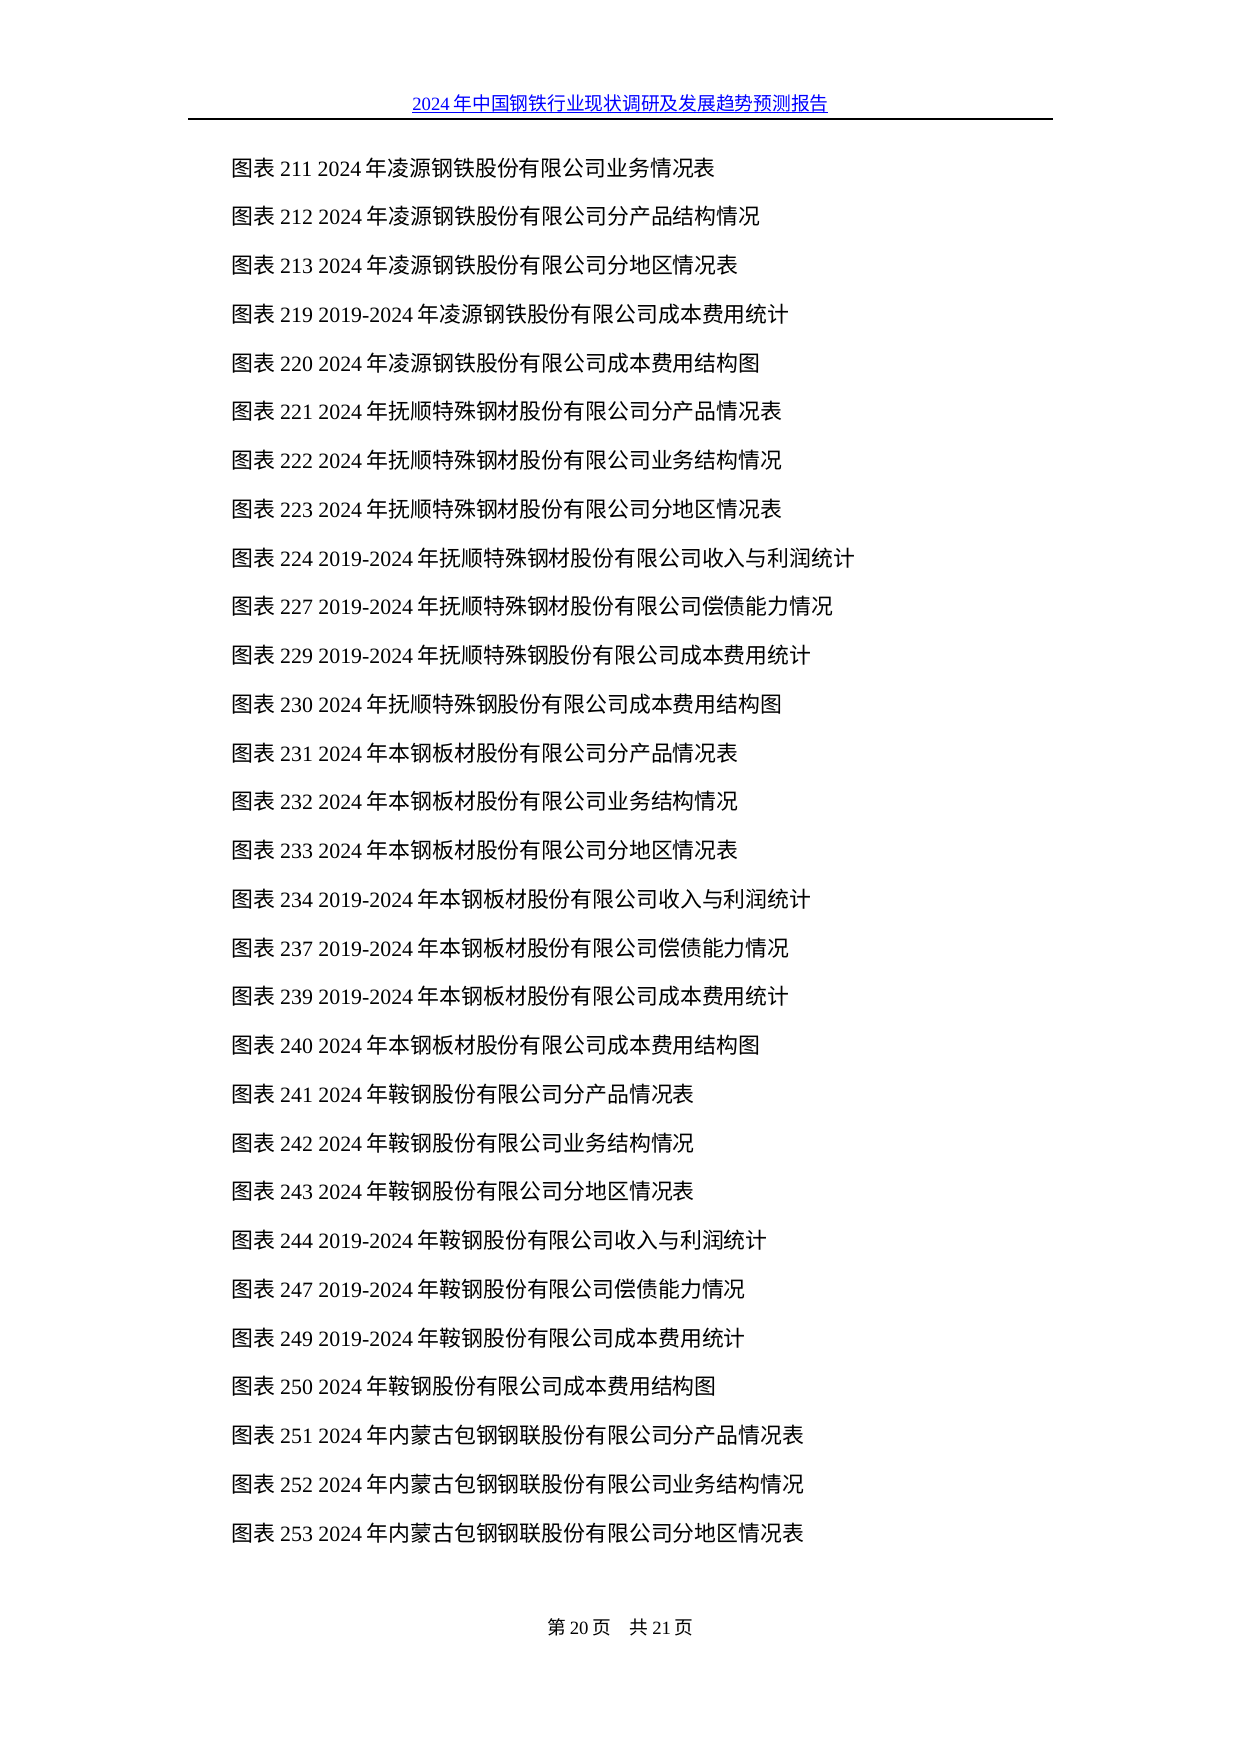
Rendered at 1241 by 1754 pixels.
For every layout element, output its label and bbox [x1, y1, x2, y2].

text [187, 150, 1053, 1548]
